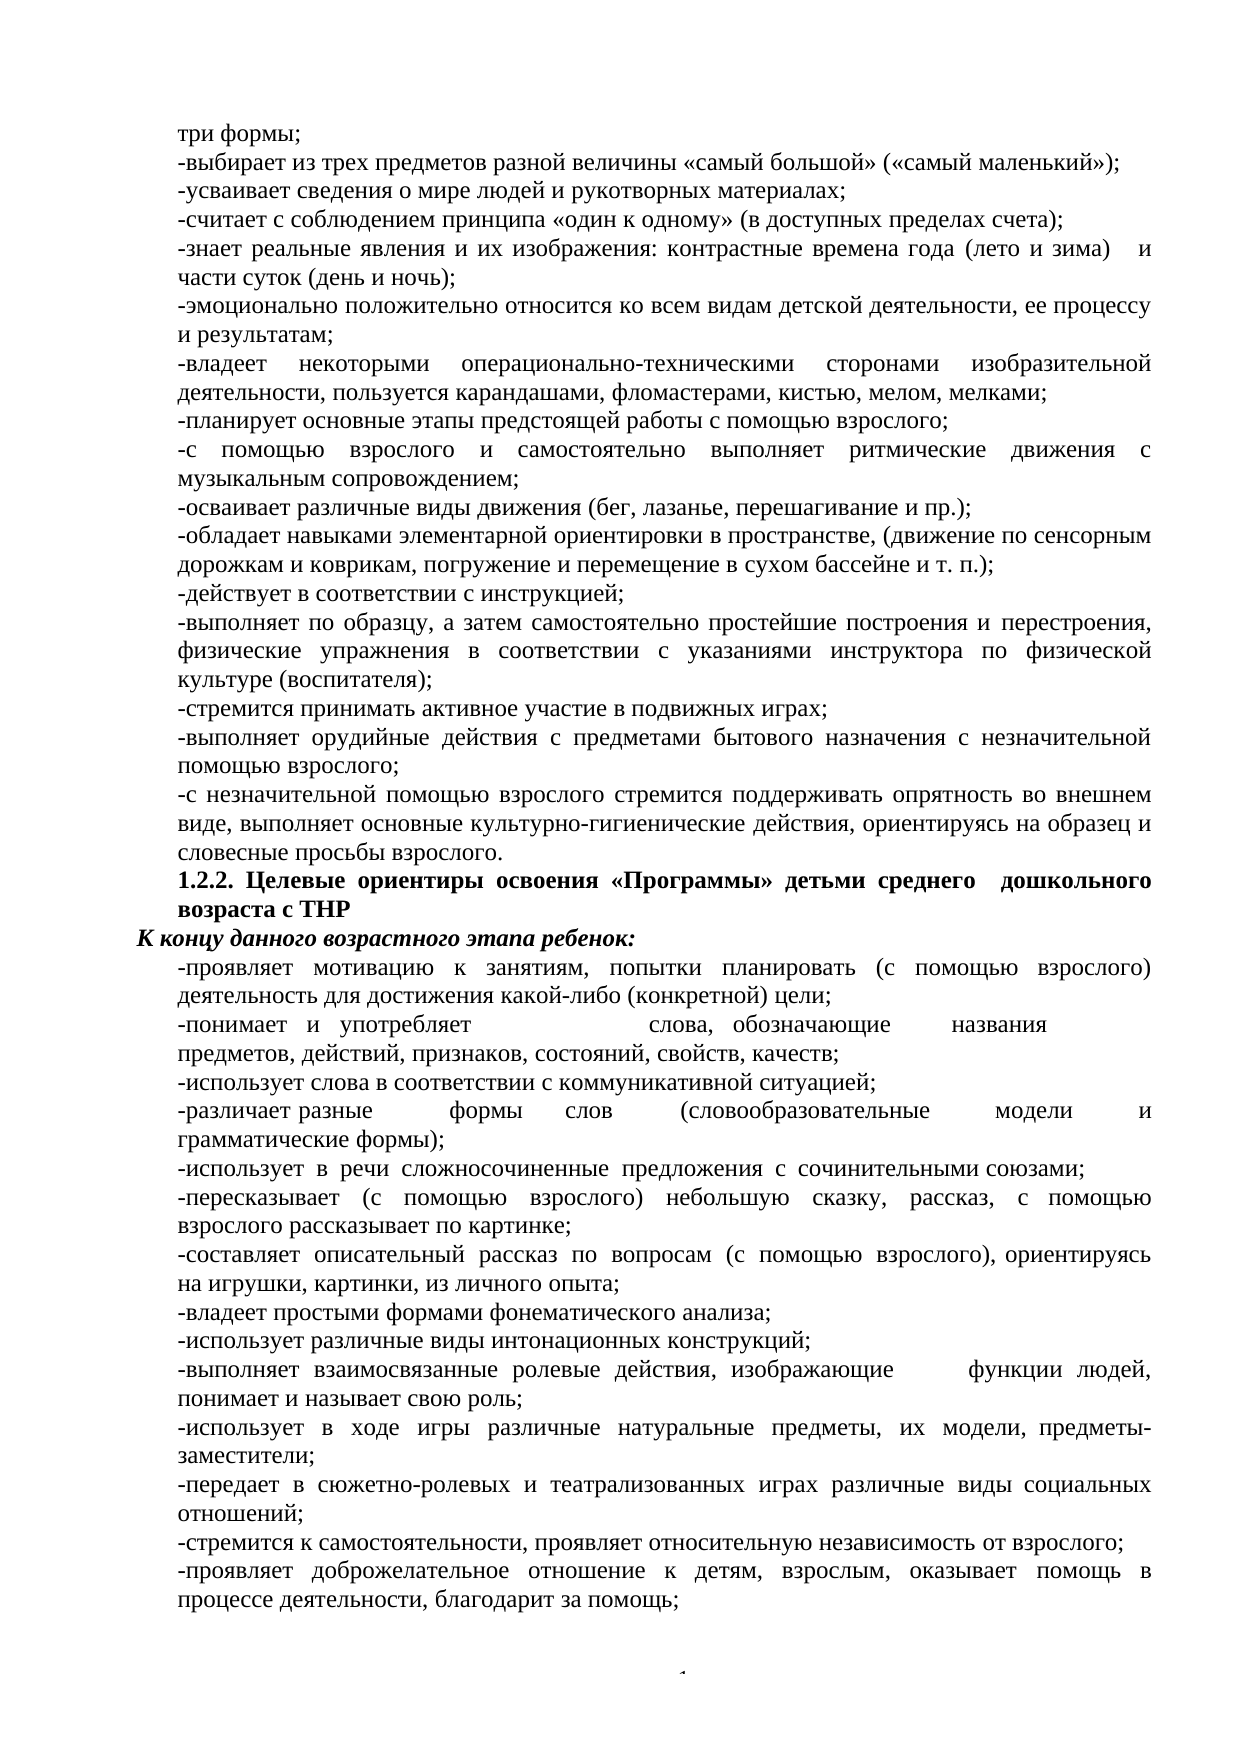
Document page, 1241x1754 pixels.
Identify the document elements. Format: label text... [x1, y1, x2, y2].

text -с помощью взрослого и самостоятельно выполняет ритмические движения с музыкальным сопровождением; [177, 434, 1152, 492]
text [177, 118, 1152, 147]
text -обладает навыками элементарной ориентировки в пространстве, (движение по сенсорным дорожкам и коврикам, погружение и перемещение в сухом бассейне и т. п.); [177, 521, 1152, 578]
text -использует слова в соответствии с коммуникативной ситуацией; [177, 1067, 1152, 1096]
text -использует различные виды интонационных конструкций; [177, 1326, 1152, 1354]
text -выполняет взаимосвязанные ролевые действия, изображающие функции людей, понимает и называет свою роль; [177, 1354, 1152, 1412]
text 1.2.2. Целевые ориентиры освоения «Программы» детьми среднего дошкольного возраста с ТНР [177, 866, 1152, 923]
text -понимает и употребляет слова, обозначающие названия предметов, действий, признаков, состояний, свойств, качеств; [177, 1009, 1152, 1067]
text -составляет описательный рассказ по вопросам (с помощью взрослого), ориентируясь на игрушки, картинки, из личного опыта; [177, 1239, 1152, 1297]
text -планирует основные этапы предстоящей работы с помощью взрослого; [177, 406, 1152, 434]
text -проявляет мотивацию к занятиям, попытки планировать (с помощью взрослого) деятельность для достижения какой-либо (конкретной) цели; [177, 952, 1152, 1009]
text -различает разные формы слов (словообразовательные модели и грамматические формы); [177, 1096, 1152, 1153]
text -усваивает сведения о мире людей и рукотворных материалах; [177, 176, 1152, 204]
text -владеет простыми формами фонематического анализа; [177, 1297, 1152, 1326]
text -проявляет доброжелательное отношение к детям, взрослым, оказывает помощь в процессе деятельности, благодарит за помощь; [177, 1556, 1152, 1613]
text -пересказывает (с помощью взрослого) небольшую сказку, рассказ, с помощью взрослого рассказывает по картинке; [177, 1182, 1152, 1239]
text -использует в речи сложносочиненные предложения с сочинительными союзами; [177, 1153, 1152, 1182]
subtitle К концу данного возрастного этапа ребенок: [136, 923, 1152, 952]
text -передает в сюжетно-ролевых и театрализованных играх различные виды социальных отношений; [177, 1469, 1152, 1527]
text -стремится принимать активное участие в подвижных играх; [177, 693, 1152, 722]
text -действует в соответствии с инструкцией; [177, 578, 1152, 607]
text -выбирает из трех предметов разной величины «самый большой» («самый маленький»); [177, 147, 1152, 176]
text -считает с соблюдением принципа «один к одному» (в доступных пределах счета); [177, 204, 1152, 233]
text -знает реальные явления и их изображения: контрастные времена года (лето и зима) и части суток (день и ночь); [177, 233, 1152, 291]
text -эмоционально положительно относится ко всем видам детской деятельности, ее процессу и результатам; [177, 291, 1152, 348]
text -выполняет орудийные действия с предметами бытового назначения с незначительной помощью взрослого; [177, 722, 1152, 779]
text -стремится к самостоятельности, проявляет относительную независимость от взрослого; [177, 1527, 1152, 1556]
text -осваивает различные виды движения (бег, лазанье, перешагивание и пр.); [177, 492, 1152, 521]
text -с незначительной помощью взрослого стремится поддерживать опрятность во внешнем виде, выполняет основные культурно-гигиенические действия, ориентируясь на образец и словесные просьбы взрослого. [177, 779, 1152, 866]
text -использует в ходе игры различные натуральные предметы, их модели, предметы-заместители; [177, 1412, 1152, 1469]
text -выполняет по образцу, а затем самостоятельно простейшие построения и перестроения, физические упражнения в соответствии с указаниями инструктора по физической культуре (воспитателя); [177, 607, 1152, 693]
text -владеет некоторыми операционально-техническими сторонами изобразительной деятельности, пользуется карандашами, фломастерами, кистью, мелом, мелками; [177, 348, 1152, 406]
